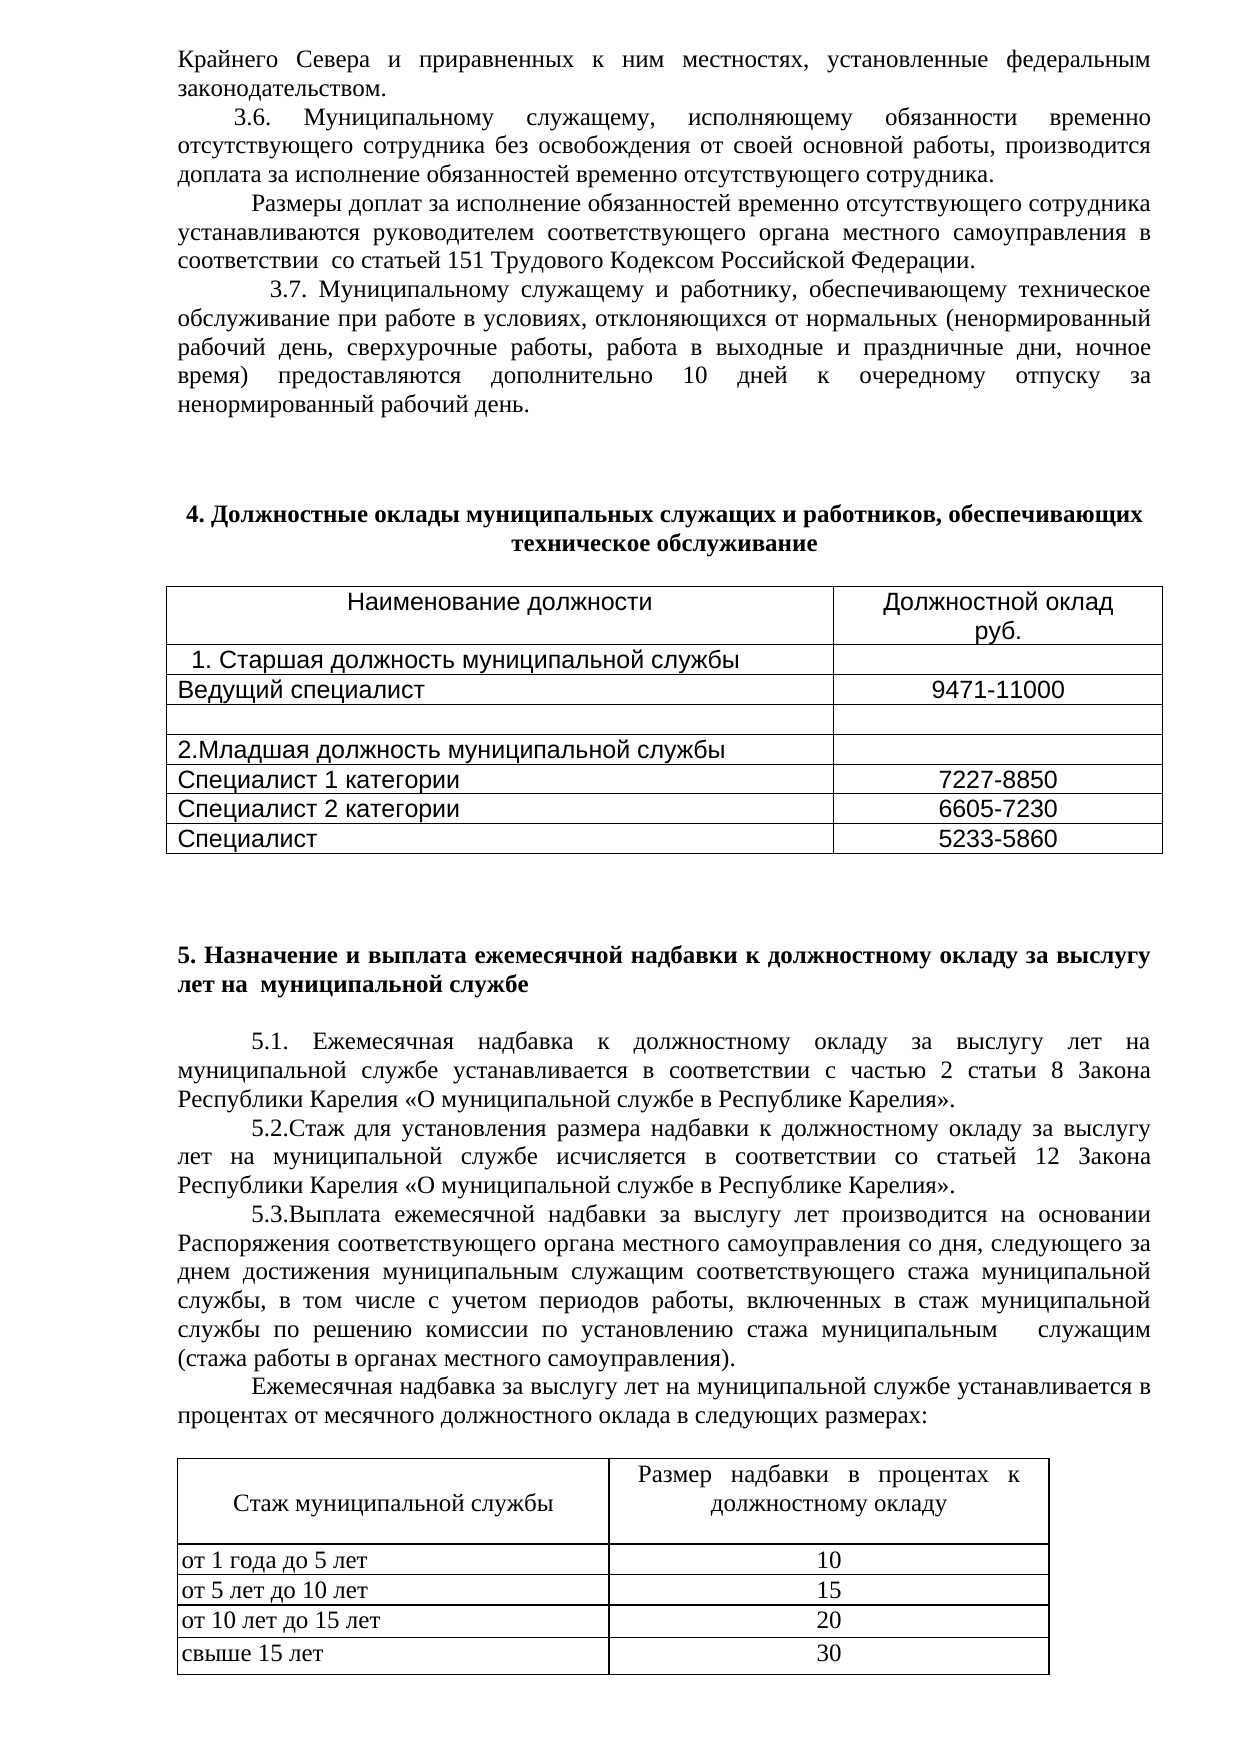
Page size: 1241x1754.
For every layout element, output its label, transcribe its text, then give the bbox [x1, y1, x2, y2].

table_cell 2.Младшая должность муниципальной службы [167, 735, 833, 763]
table_cell [834, 645, 1162, 674]
text Ежемесячная надбавка за выслугу лет на муниципальной службе устанавливается в процентах от месячного должностного оклада в следующих размерах: [177, 1371, 1152, 1429]
table_cell 30 [610, 1638, 1048, 1674]
text 5.3.Выплата ежемесячной надбавки за выслугу лет производится на основании Распоряжения соответствующего органа местного самоуправления со дня, следующего за днем достижения муниципальным служащим соответствующего стажа муниципальной службы, в том числе с учетом периодов работы, включенных в стаж муниципальной службы по решению комиссии по установлению стажа муниципальным служащим (стажа работы в органах местного самоуправления). [177, 1199, 1152, 1371]
table_cell Специалист 2 категории [167, 794, 833, 823]
table_header Наименование должности [167, 587, 833, 644]
text 3.6. Муниципальному служащему, исполняющему обязанности временно отсутствующего сотрудника без освобождения от своей основной работы, производится доплата за исполнение обязанностей временно отсутствующего сотрудника. [177, 102, 1152, 188]
table_cell 20 [610, 1606, 1048, 1637]
table_cell Специалист [167, 824, 833, 853]
table_cell 9471-11000 [834, 675, 1162, 704]
table_header Размер надбавки в процентах к должностному окладу [610, 1459, 1048, 1543]
table_cell [834, 735, 1162, 763]
text 5.1. Ежемесячная надбавка к должностному окладу за выслугу лет на муниципальной службе устанавливается в соответствии с частью 2 статьи 8 Закона Республики Карелия «О муниципальной службе в Республике Карелия». [177, 1026, 1152, 1113]
table_cell [834, 705, 1162, 734]
table_cell Ведущий специалист [167, 675, 833, 704]
table_cell Специалист 1 категории [167, 765, 833, 793]
text 5.2.Стаж для установления размера надбавки к должностному окладу за выслугу лет на муниципальной службе исчисляется в соответствии со статьей 12 Закона Республики Карелия «О муниципальной службе в Республике Карелия». [177, 1113, 1152, 1199]
table_cell от 10 лет до 15 лет [178, 1606, 608, 1637]
table_header Стаж муниципальной службы [178, 1459, 608, 1543]
table_cell 7227-8850 [834, 765, 1162, 793]
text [177, 44, 1152, 102]
text 4. Должностные оклады муниципальных служащих и работников, обеспечивающих техническое обслуживание [177, 499, 1152, 557]
table_header Должностной оклад руб. [834, 587, 1162, 644]
table_cell 6605-7230 [834, 794, 1162, 823]
table_cell 1. Старшая должность муниципальной службы [167, 645, 833, 674]
text 5. Назначение и выплата ежемесячной надбавки к должностному окладу за выслугу лет на муниципальной службе [177, 940, 1152, 998]
text Размеры доплат за исполнение обязанностей временно отсутствующего сотрудника устанавливаются руководителем соответствующего органа местного самоуправления в соответствии со статьей 151 Трудового Кодексом Российской Федерации. [177, 188, 1152, 274]
table_cell свыше 15 лет [178, 1638, 608, 1674]
text 3.7. Муниципальному служащему и работнику, обеспечивающему техническое обслуживание при работе в условиях, отклоняющихся от нормальных (ненормированный рабочий день, сверхурочные работы, работа в выходные и праздничные дни, ночное время) предоставляются дополнительно 10 дней к очередному отпуску за ненормированный рабочий день. [177, 274, 1152, 418]
table_cell [167, 705, 833, 734]
table_cell 5233-5860 [834, 824, 1162, 853]
